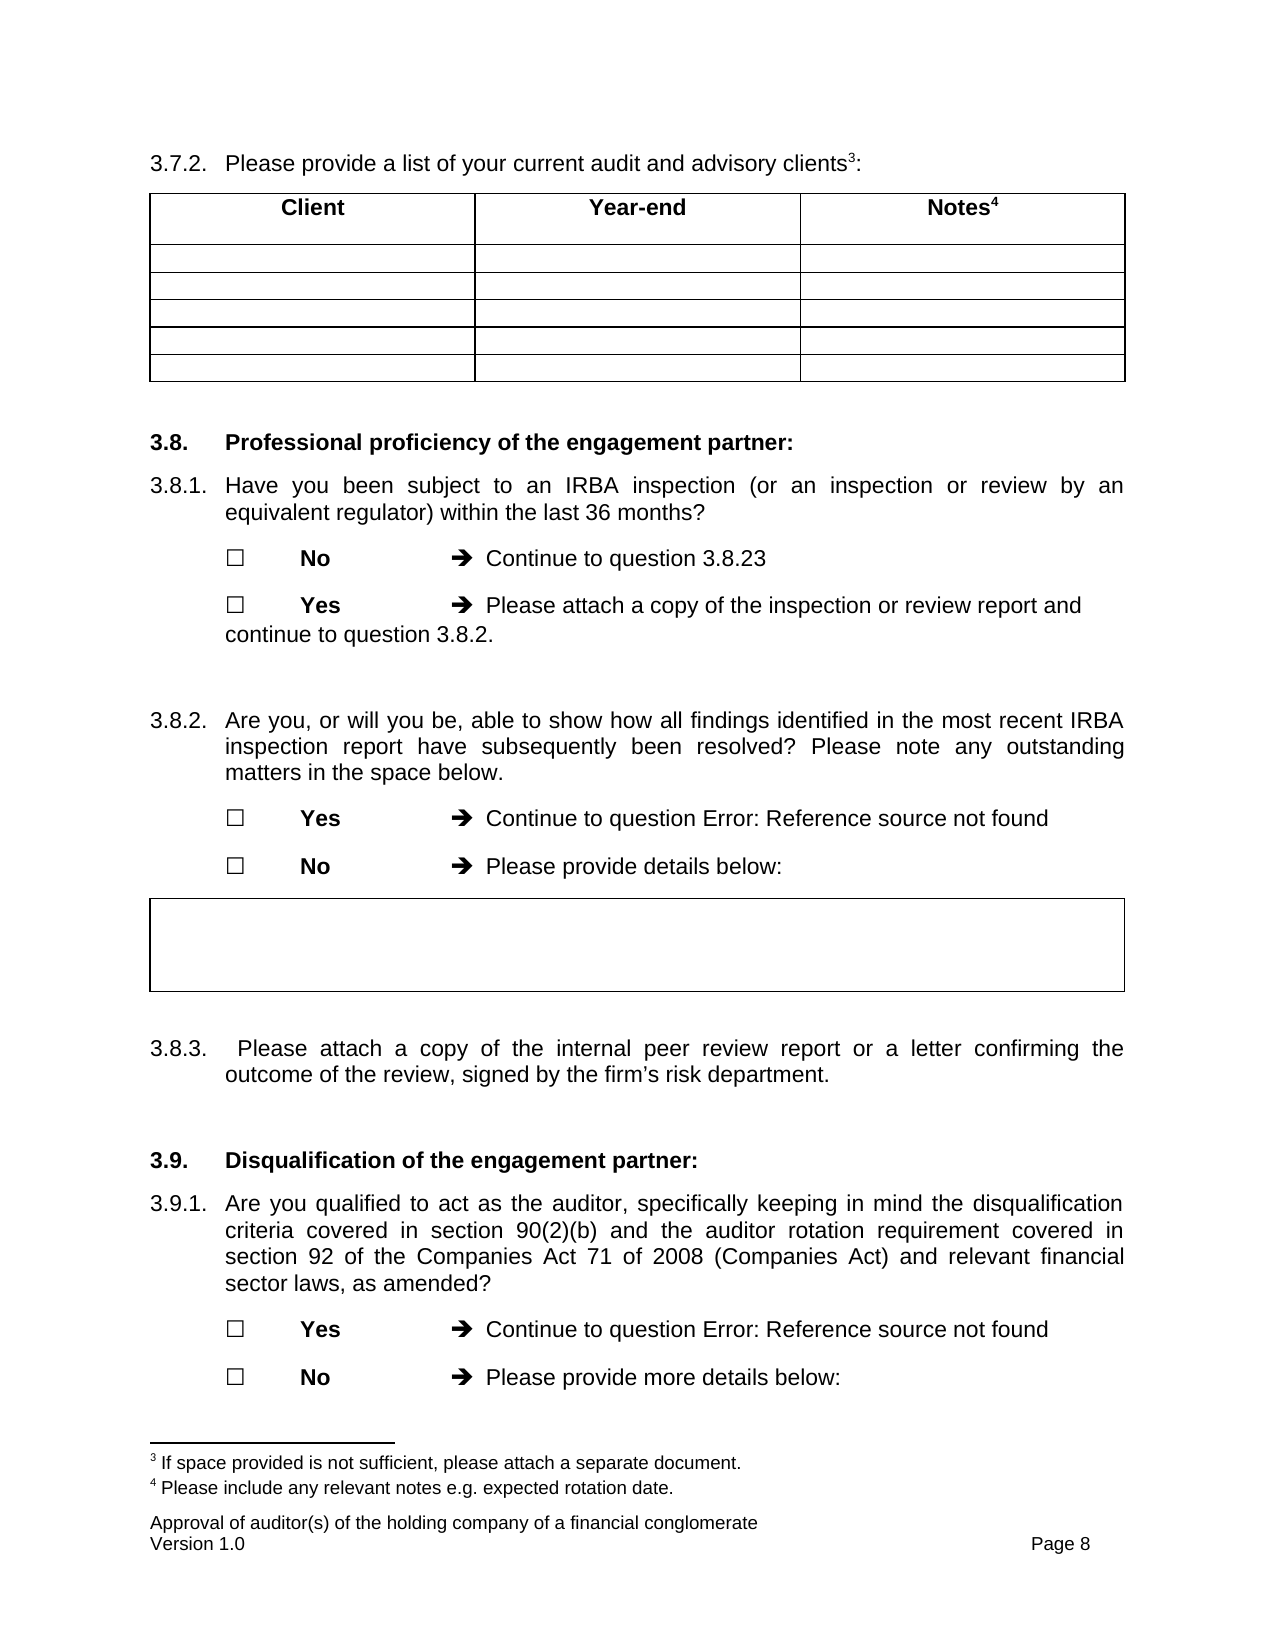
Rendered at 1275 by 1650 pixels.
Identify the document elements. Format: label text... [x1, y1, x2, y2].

table_cell [151, 328, 474, 354]
text No Please provide more details below: [225, 1360, 1125, 1392]
table_cell [801, 300, 1124, 326]
subtitle Are you qualified to act as the auditor, specifically keeping in mind the disqualification criteria covered in section 90(2)(b) and the auditor rotation requirement covered in section 92 of the Companies Act 71 of 2008 (Companies Act) and relevant financial sector laws, as amended? [150, 1190, 1125, 1296]
table_header Client [151, 194, 474, 244]
table_cell [476, 355, 800, 381]
table_cell [151, 245, 474, 272]
table_cell [476, 273, 800, 299]
subtitle Have you been subject to an IRBA inspection (or an inspection or review by an equivalent regulator) within the last 36 months? [150, 472, 1125, 525]
subtitle Disqualification of the engagement partner: [150, 1147, 1125, 1174]
table_cell [801, 273, 1124, 299]
table_cell [476, 328, 800, 354]
subtitle Please attach a copy of the internal peer review report or a letter confirming the outcome of the review, signed by the firm’s risk department. [150, 1035, 1125, 1088]
subtitle Are you, or will you be, able to show how all findings identified in the most recent IRBA inspection report have subsequently been resolved? Please note any outstanding matters in the space below. [150, 707, 1125, 786]
table_header Notes [801, 194, 1124, 244]
subtitle Please provide a list of your current audit and advisory clients: [150, 150, 1125, 176]
subtitle Professional proficiency of the engagement partner: [150, 429, 1125, 455]
text Yes Continue to question 3.9.2 [225, 1312, 1125, 1344]
text Yes Please attach a copy of the inspection or review report and continue to question 3.8.2. [225, 589, 1125, 647]
text No Continue to question 3.8.3 [225, 541, 1125, 573]
table_cell [151, 355, 474, 381]
table_cell [801, 328, 1124, 354]
table_cell [476, 245, 800, 272]
table_cell [151, 300, 474, 326]
table_cell [801, 355, 1124, 381]
table_cell [476, 300, 800, 326]
table_header Year-end [476, 194, 800, 244]
table_header [151, 899, 1124, 991]
table_cell [801, 245, 1124, 272]
text Yes Continue to question 3.8.3 [225, 802, 1125, 834]
text No Please provide details below: [225, 850, 1125, 882]
table_cell [151, 273, 474, 299]
